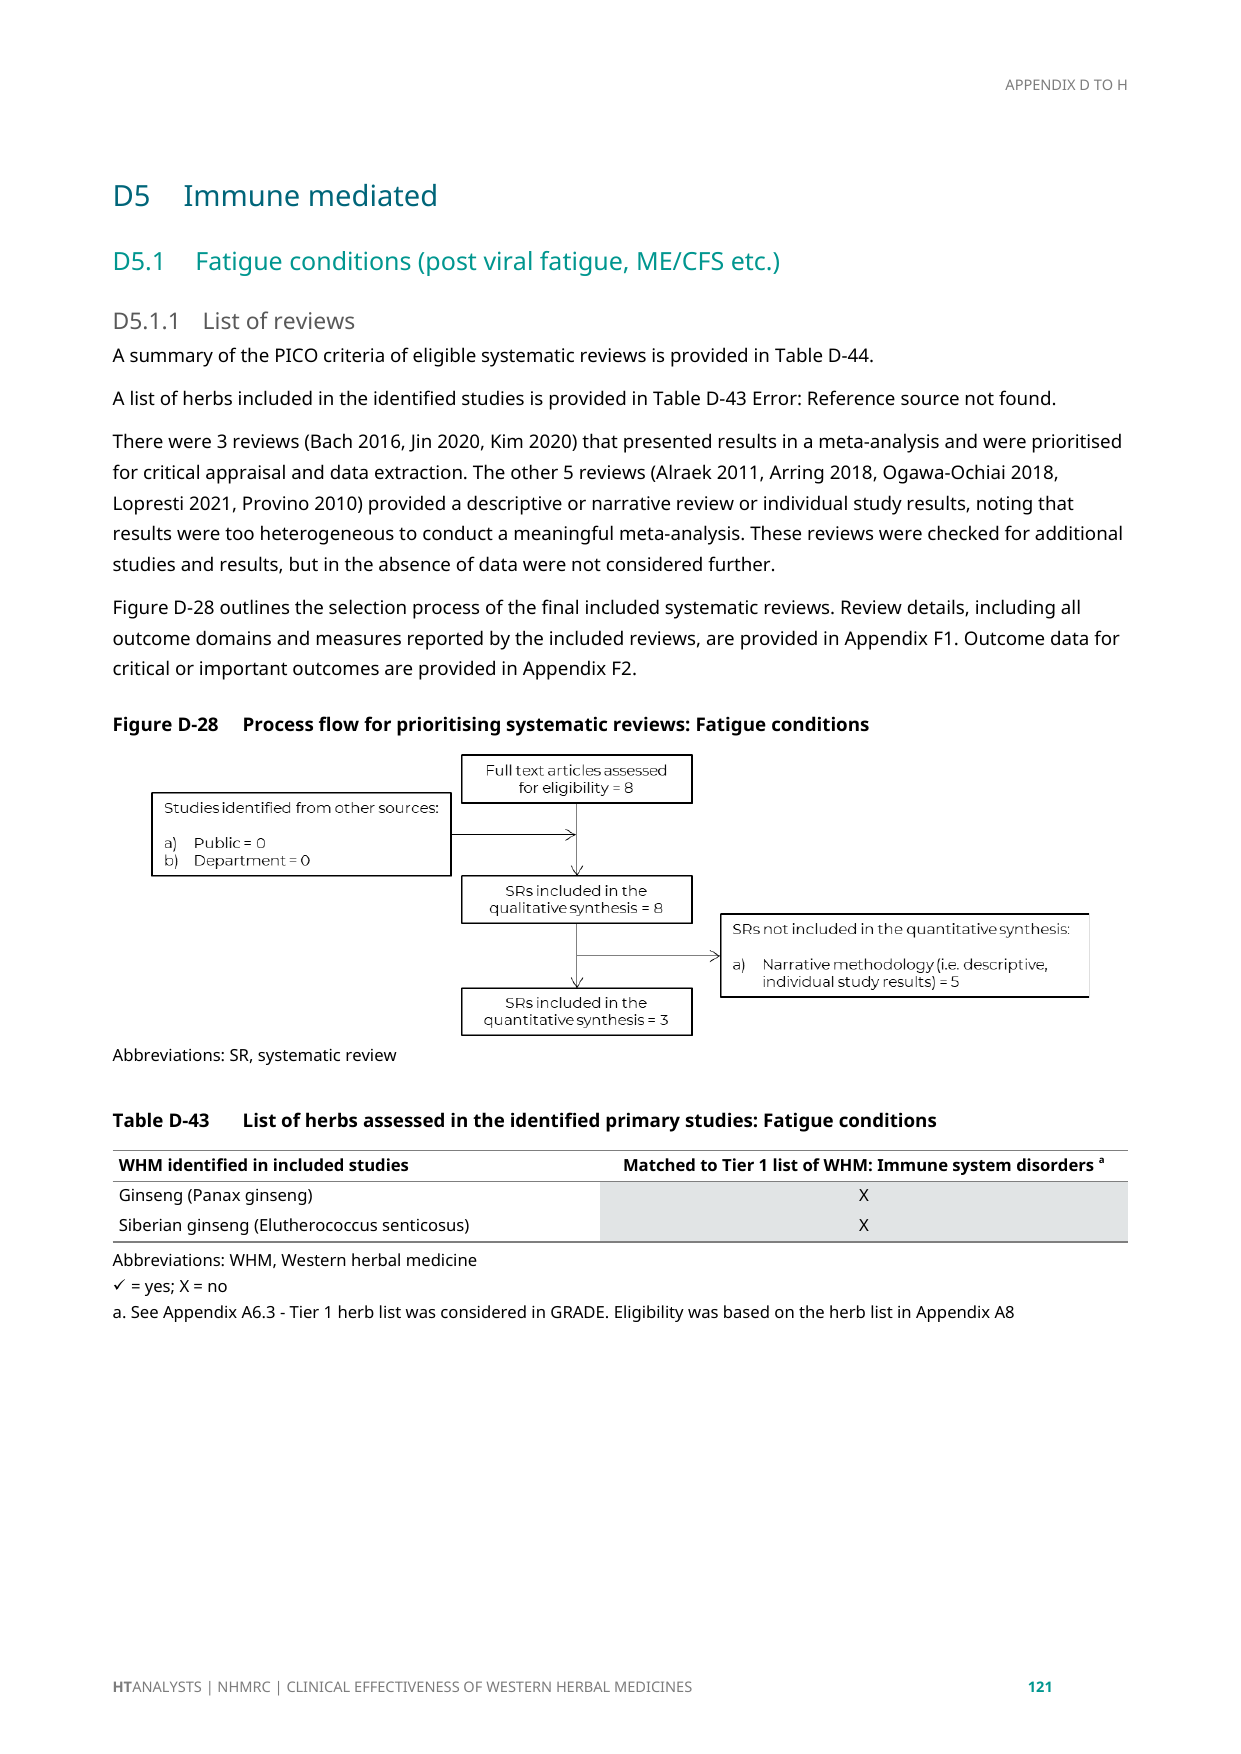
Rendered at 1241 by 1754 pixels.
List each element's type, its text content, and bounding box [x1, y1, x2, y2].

text a. See Appendix A6.3 - Tier 1 herb list was considered in GRADE. Eligibility was based on the herb list in Appendix A8 [112, 1301, 1128, 1323]
picture [151, 754, 1090, 1038]
text Abbreviations: SR, systematic review [112, 1043, 1128, 1066]
subtitle Fatigue conditions (post viral fatigue, ME/CFS etc.) [112, 243, 1128, 277]
text There were 3 reviews (Bach 2016, Jin 2020, Kim 2020) that presented results in a meta-analysis and were prioritised for critical appraisal and data extraction. The other 5 reviews (Alraek 2011, Arring 2018, Ogawa-Ochiai 2018, Lopresti 2021, Provino 2010) provided a descriptive or narrative review or individual study results, noting that results were too heterogeneous to conduct a meaningful meta-analysis. These reviews were checked for additional studies and results, but in the absence of data were not considered further. [112, 429, 1128, 577]
text Table D-43 List of herbs assessed in the identified primary studies: Fatigue conditions [112, 1107, 1128, 1133]
subtitle Immune mediated [112, 175, 1128, 215]
text A list of herbs included in the identified studies is provided in Table D-43 . [112, 386, 1128, 411]
subtitle List of reviews [112, 305, 1128, 336]
text A summary of the PICO criteria of eligible systematic reviews is provided in Table D-44. [112, 343, 1128, 368]
text Figure D-28 Process flow for prioritising systematic reviews: Fatigue conditions [112, 711, 1128, 737]
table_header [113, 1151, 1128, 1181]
text Abbreviations: WHM, Western herbal medicine [112, 1249, 1128, 1271]
text = yes; X = no [112, 1275, 1128, 1297]
text Figure D-28 outlines the selection process of the final included systematic reviews. Review details, including all outcome domains and measures reported by the included reviews, are provided in Appendix F1. Outcome data for critical or important outcomes are provided in Appendix F2. [112, 594, 1128, 681]
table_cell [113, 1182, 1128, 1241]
